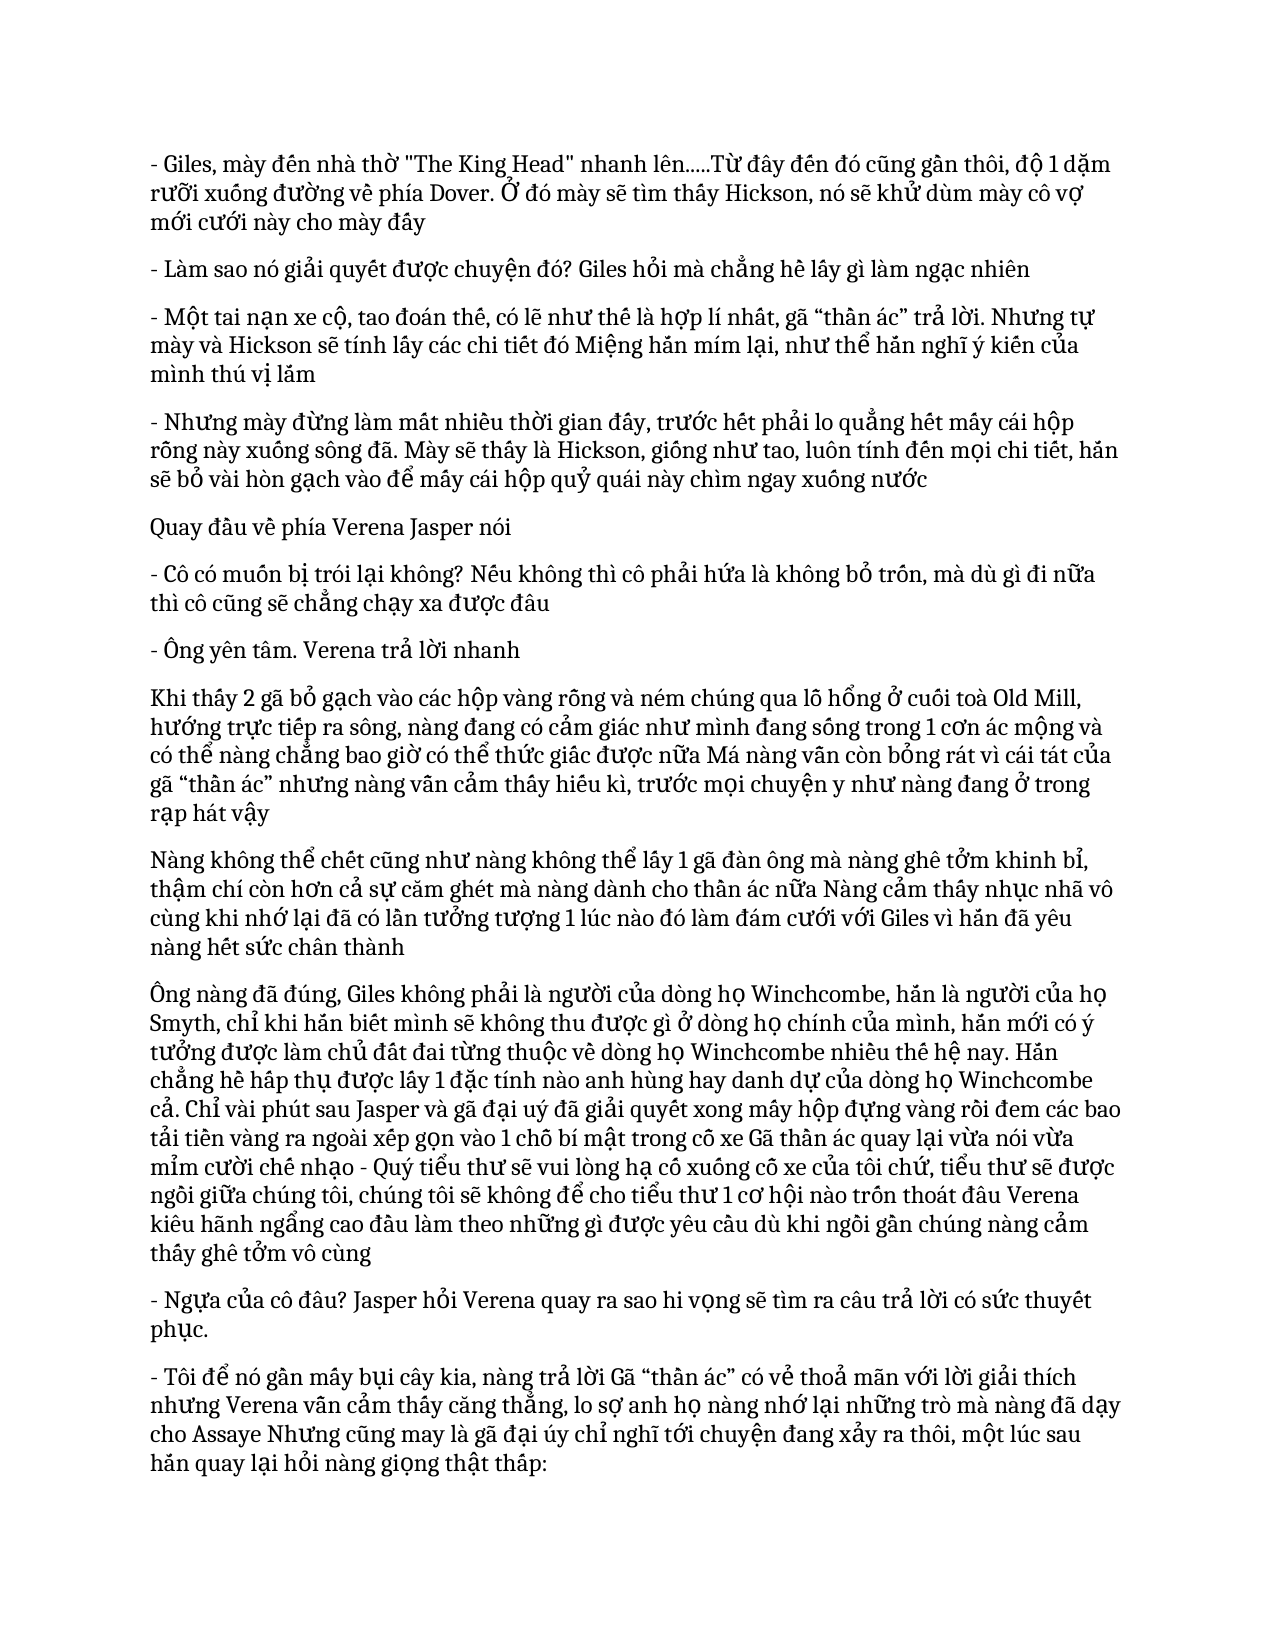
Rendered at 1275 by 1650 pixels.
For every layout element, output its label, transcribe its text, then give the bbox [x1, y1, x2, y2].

text Nàng không thể chết cũng như nàng không thể lấy 1 gã đàn ông mà nàng ghê tởm khinh bỉ, thậm chí còn hơn cả sự căm ghét mà nàng dành cho thần ác nữa Nàng cảm thấy nhục nhã vô cùng khi nhớ lại đã có lần tưởng tượng 1 lúc nào đó làm đám cưới với Giles vì hắn đã yêu nàng hết sức chân thành [150, 846, 1125, 961]
text Quay đầu về phía Verena Jasper nói [150, 512, 1125, 541]
text - Tôi để nó gần mấy bụi cây kia, nàng trả lời Gã “thần ác” có vẻ thoả mãn với lời giải thích nhưng Verena vẫn cảm thấy căng thẳng, lo sợ anh họ nàng nhớ lại những trò mà nàng đã dạy cho Assaye Nhưng cũng may là gã đại úy chỉ nghĩ tới chuyện đang xảy ra thôi, một lúc sau hắn quay lại hỏi nàng giọng thật thấp: [150, 1362, 1125, 1477]
text - Giles, mày đến nhà thờ "The King Head" nhanh lên.....Từ đây đến đó cũng gần thôi, độ 1 dặm rưỡi xuống đường về phía Dover. Ở đó mày sẽ tìm thấy Hickson, nó sẽ khử dùm mày cô vợ mới cưới này cho mày đấy [150, 150, 1125, 236]
text - Ngựa của cô đâu? Jasper hỏi Verena quay ra sao hi vọng sẽ tìm ra câu trả lời có sức thuyết phục. [150, 1286, 1125, 1344]
text - Nhưng mày đừng làm mất nhiều thời gian đấy, trước hết phải lo quẳng hết mấy cái hộp rỗng này xuống sông đã. Mày sẽ thấy là Hickson, giống như tao, luôn tính đến mọi chi tiết, hắn sẽ bỏ vài hòn gạch vào để mấy cái hộp quỷ quái này chìm ngay xuống nước [150, 407, 1125, 494]
text - Cô có muốn bị trói lại không? Nếu không thì cô phải hứa là không bỏ trốn, mà dù gì đi nữa thì cô cũng sẽ chẳng chạy xa được đâu [150, 560, 1125, 617]
text - Ông yên tâm. Verena trả lời nhanh [150, 636, 1125, 665]
text Ông nàng đã đúng, Giles không phải là người của dòng họ Winchcombe, hắn là người của họ Smyth, chỉ khi hắn biết mình sẽ không thu được gì ở dòng họ chính của mình, hắn mới có ý tưởng được làm chủ đất đai từng thuộc về dòng họ Winchcombe nhiều thế hệ nay. Hắn chẳng hề hấp thụ được lấy 1 đặc tính nào anh hùng hay danh dự của dòng họ Winchcombe cả. Chỉ vài phút sau Jasper và gã đại uý đã giải quyết xong mấy hộp đựng vàng rồi đem các bao tải tiền vàng ra ngoài xếp gọn vào 1 chỗ bí mật trong cỗ xe Gã thần ác quay lại vừa nói vừa mỉm cười chế nhạo - Quý tiểu thư sẽ vui lòng hạ cố xuống cỗ xe của tôi chứ, tiểu thư sẽ được ngồi giữa chúng tôi, chúng tôi sẽ không để cho tiểu thư 1 cơ hội nào trốn thoát đâu Verena kiêu hãnh ngẩng cao đầu làm theo những gì được yêu cầu dù khi ngồi gần chúng nàng cảm thấy ghê tởm vô cùng [150, 980, 1125, 1267]
text Khi thấy 2 gã bỏ gạch vào các hộp vàng rỗng và ném chúng qua lỗ hổng ở cuối toà Old Mill, hướng trực tiếp ra sông, nàng đang có cảm giác như mình đang sống trong 1 cơn ác mộng và có thể nàng chẳng bao giờ có thể thức giấc được nữa Má nàng vẫn còn bỏng rát vì cái tát của gã “thần ác” nhưng nàng vẫn cảm thấy hiếu kì, trước mọi chuyện y như nàng đang ở trong rạp hát vậy [150, 684, 1125, 827]
text - Một tai nạn xe cộ, tao đoán thế, có lẽ như thế là hợp lí nhất, gã “thần ác” trả lời. Nhưng tự mày và Hickson sẽ tính lấy các chi tiết đó Miệng hắn mím lại, như thể hắn nghĩ ý kiến của mình thú vị lắm [150, 302, 1125, 389]
text - Làm sao nó giải quyết được chuyện đó? Giles hỏi mà chẳng hề lấy gì làm ngạc nhiên [150, 255, 1125, 284]
